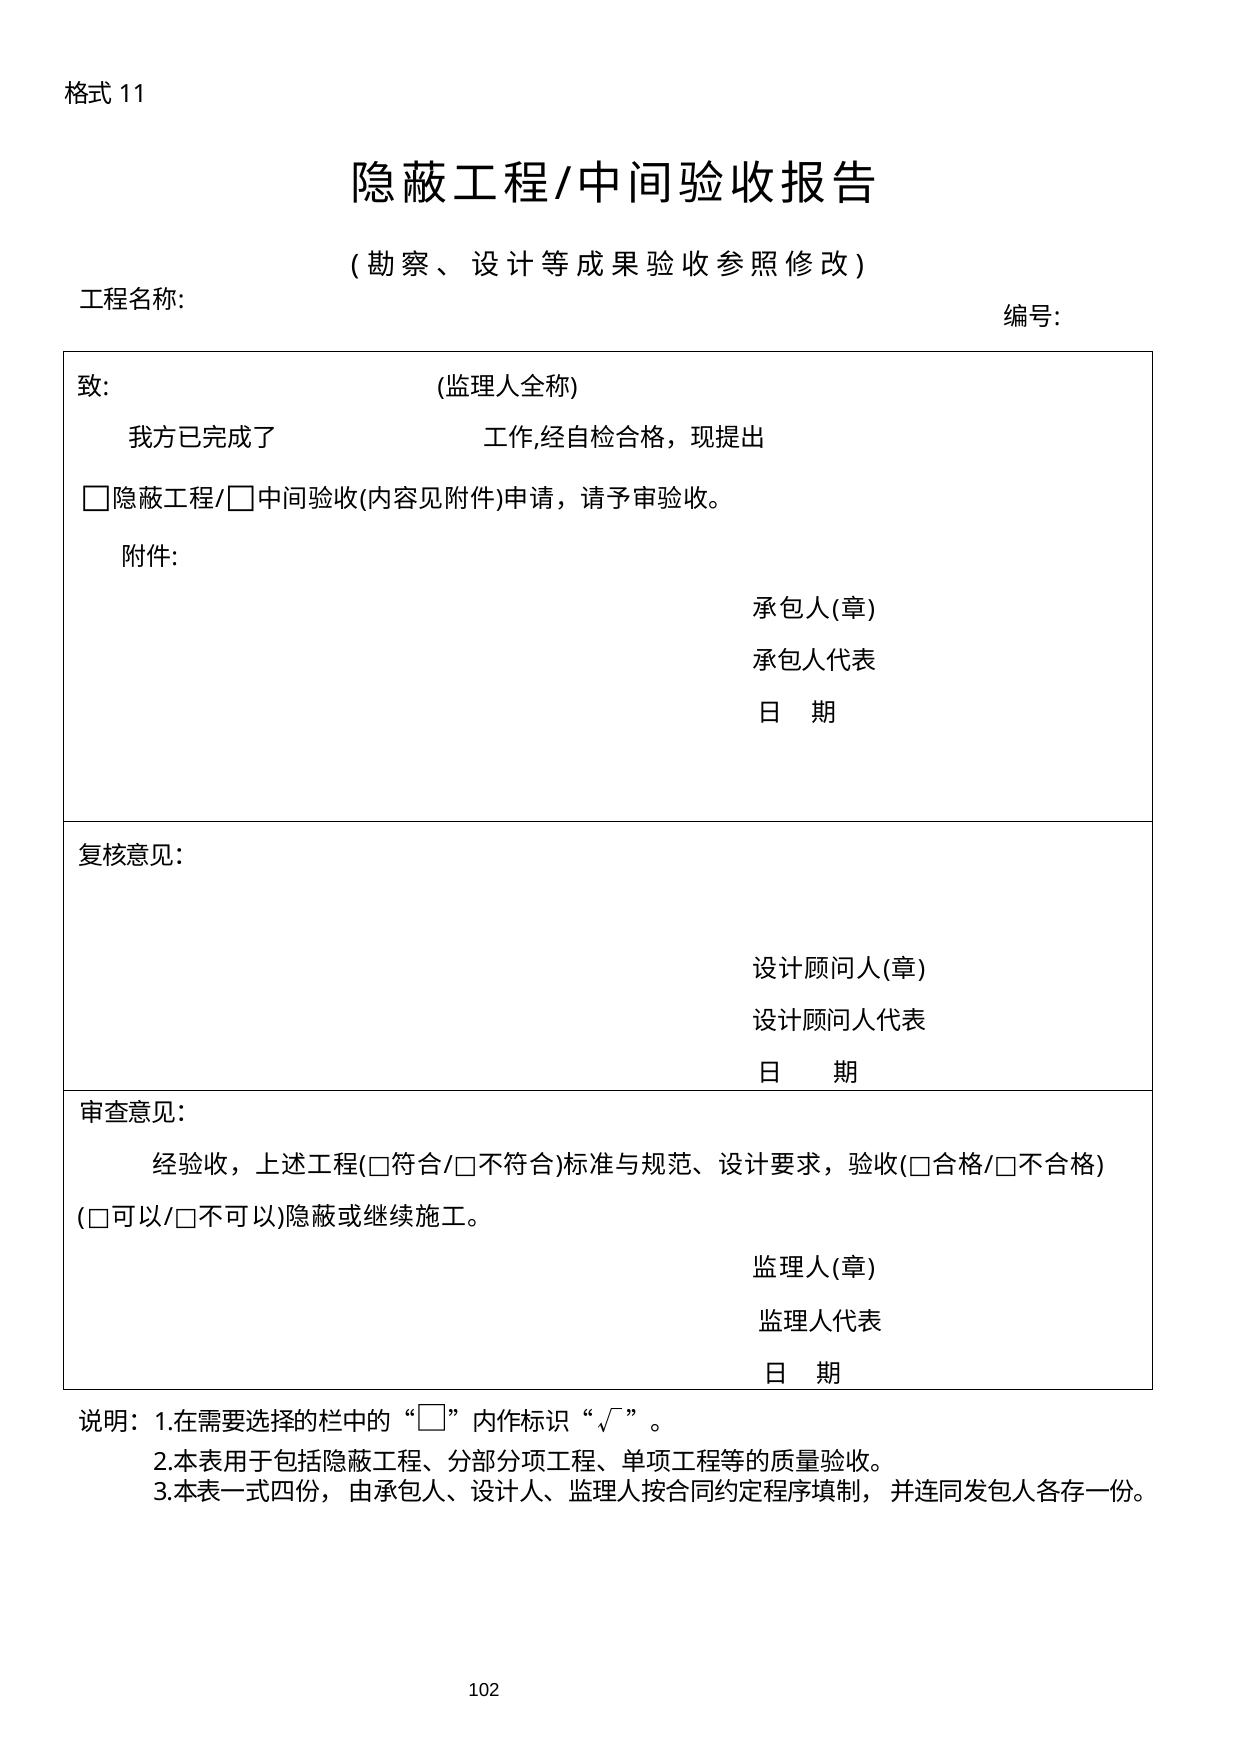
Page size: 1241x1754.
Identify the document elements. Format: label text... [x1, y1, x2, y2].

table_cell 复核意见： 设计顾问人(章) 设计顾问人代表 日 期 [64, 822, 1152, 1090]
table_cell 审查意见： 经验收，上述工程(□符合/□不符合)标准与规范、设计要求，验收(□合格/□不合格) (□可以/□不可以)隐蔽或继续施工。 监理人(章) 监理人代表 日 期 [64, 1091, 1152, 1389]
text 工程名称: [79, 286, 340, 314]
text 编号: [1003, 303, 1173, 331]
text 格式 11 [64, 76, 340, 109]
text 2.本表用于包括隐蔽工程、分部分项工程、单项工程等的质量验收。 [153, 1441, 1173, 1477]
text 隐蔽工程/中间验收报告 [351, 151, 1173, 212]
text 3.本表一式四份， 由承包人、设计人、监理人按合同约定程序填制， 并连同发包人各存一份。 [153, 1477, 1173, 1506]
table_header 致: (监理人全称) 我方已完成了 工作,经自检合格，现提出 □隐蔽工程/□中间验收(内容见附件)申请，请予审验收。 附件: 承包人(章) 承包人代表 日 期 [64, 352, 1152, 821]
text (勘察、设计等成果验收参照修改) [351, 243, 1173, 282]
text 说明：1.在需要选择的栏中的“□”内作标识“ √ ”。 [78, 1394, 1173, 1440]
